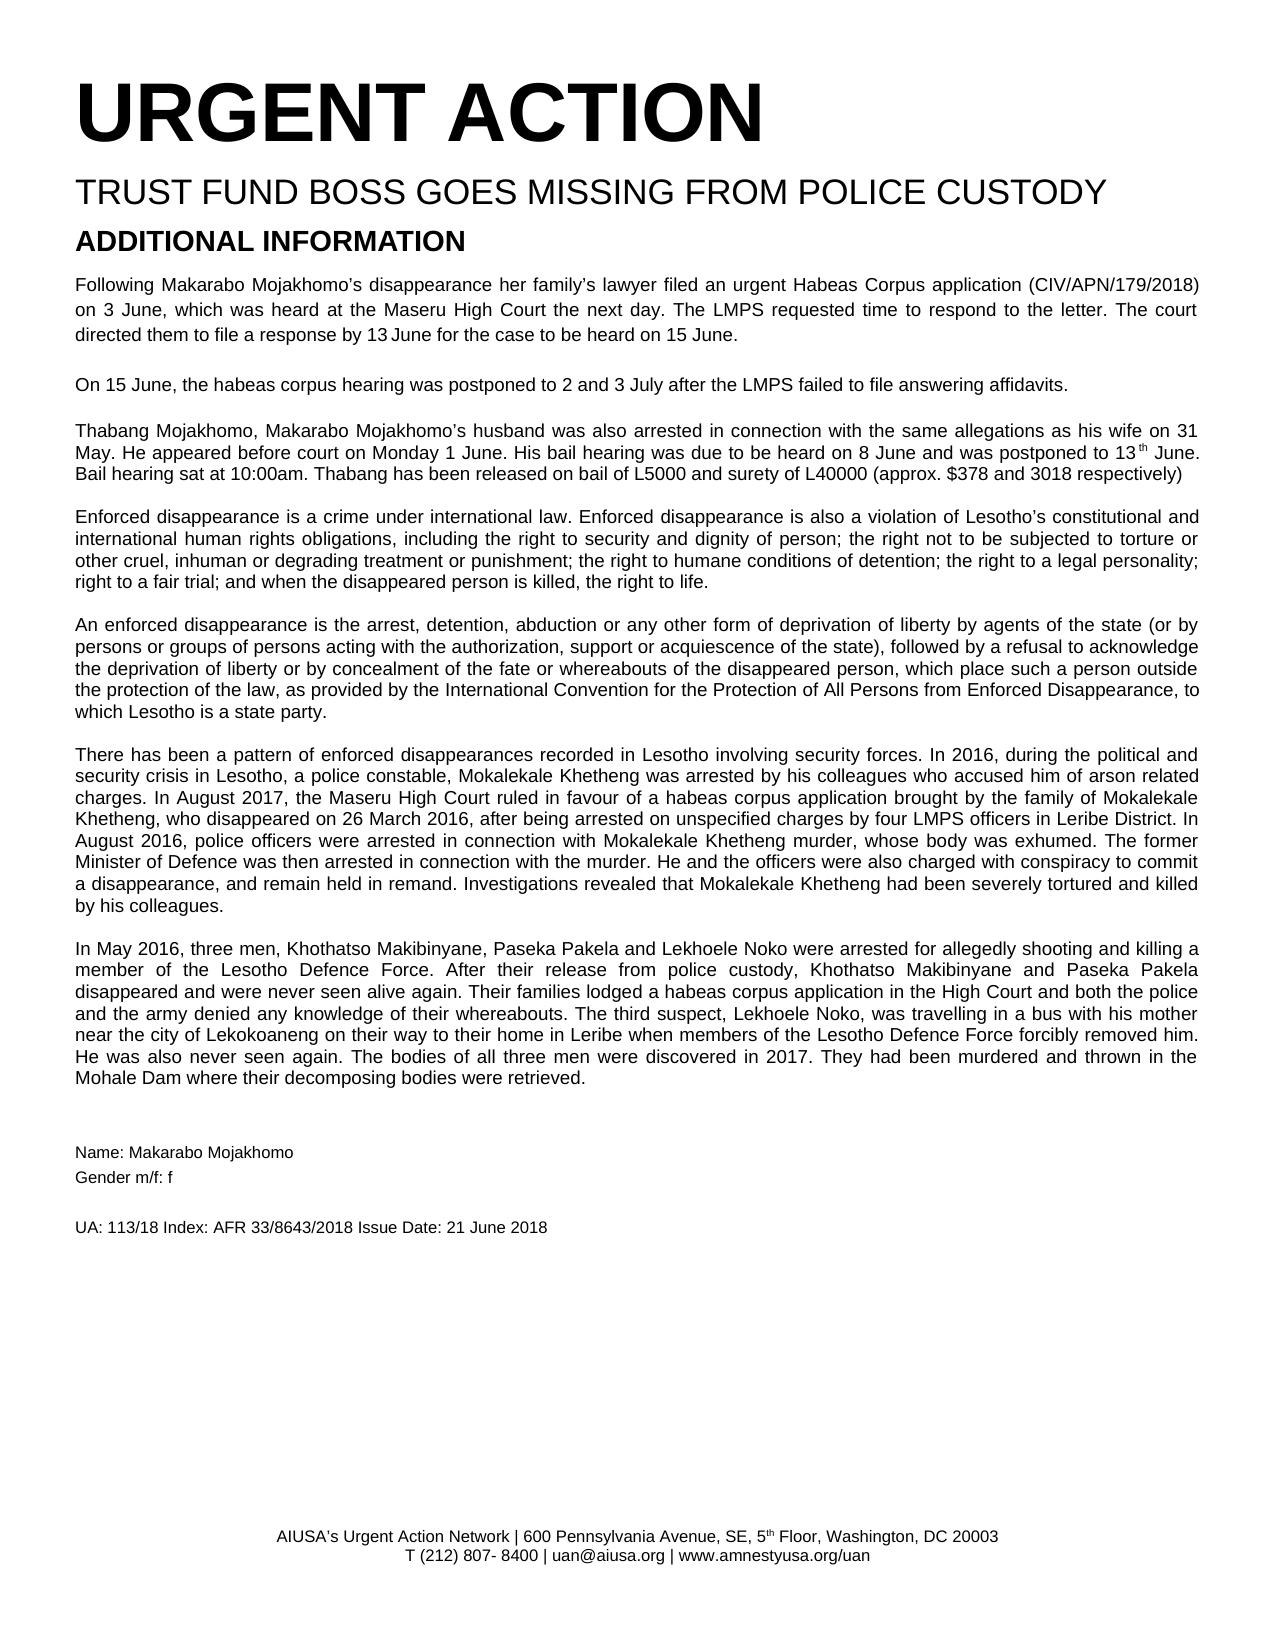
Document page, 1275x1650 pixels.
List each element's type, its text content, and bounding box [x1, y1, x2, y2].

text There has been a pattern of enforced disappearances recorded in Lesotho involving security forces. In 2016, during the political and security crisis in Lesotho, a police constable, Mokalekale Khetheng was arrested by his colleagues who accused him of arson related charges. In August 2017, the Maseru High Court ruled in favour of a habeas corpus application brought by the family of Mokalekale Khetheng, who disappeared on 26 March 2016, after being arrested on unspecified charges by four LMPS officers in Leribe District. In August 2016, police officers were arrested in connection with Mokalekale Khetheng murder, whose body was exhumed. The former Minister of Defence was then arrested in connection with the murder. He and the officers were also charged with conspiracy to commit a disappearance, and remain held in remand. Investigations revealed that Mokalekale Khetheng had been severely tortured and killed by his colleagues. [75, 743, 1200, 916]
text In May 2016, three men, Khothatso Makibinyane, Paseka Pakela and Lekhoele Noko were arrested for allegedly shooting and killing a member of the Lesotho Defence Force. After their release from police custody, Khothatso Makibinyane and Paseka Pakela disappeared and were never seen alive again. Their families lodged a habeas corpus application in the High Court and both the police and the army denied any knowledge of their whereabouts. The third suspect, Lekhoele Noko, was travelling in a bus with his mother near the city of Lekokoaneng on their way to their home in Leribe when members of the Lesotho Defence Force forcibly removed him. He was also never seen again. The bodies of all three men were discovered in 2017. They had been murdered and thrown in the Mohale Dam where their decomposing bodies were retrieved. [75, 938, 1200, 1088]
text On 15 June, the habeas corpus hearing was postponed to 2 and 3 July after the LMPS failed to file answering affidavits. [75, 370, 1200, 395]
text Enforced disappearance is a crime under international law. Enforced disappearance is also a violation of Lesotho’s constitutional and international human rights obligations, including the right to security and dignity of person; the right not to be subjected to torture or other cruel, inhuman or degrading treatment or punishment; the right to humane conditions of detention; the right to a legal personality; right to a fair trial; and when the disappeared person is killed, the right to life. [75, 506, 1200, 593]
text UA: 113/18 Index: AFR 33/8643/2018 Issue Date: 21 June 2018 [75, 1213, 1200, 1238]
text Thabang Mojakhomo, Makarabo Mojakhomo’s husband was also arrested in connection with the same allegations as his wife on 31 May. He appeared before court on Monday 1 June. His bail hearing was due to be heard on 8 June and was postponed to 13th June. Bail hearing sat at 10:00am. Thabang has been released on bail of L5000 and surety of L40000 (approx. $378 and 3018 respectively) [75, 420, 1200, 485]
subtitle URGENT ACTION [75, 75, 1200, 158]
subtitle ADditional Information [75, 224, 1200, 258]
text Name: Makarabo Mojakhomo [75, 1138, 1200, 1163]
text TRUST FUND BOSS GOES MISSING FROM police CUSTODY [75, 171, 1200, 212]
text Following Makarabo Mojakhomo’s disappearance her family’s lawyer filed an urgent Habeas Corpus application (CIV/APN/179/2018) on 3 June, which was heard at the Maseru High Court the next day. The LMPS requested time to respond to the letter. The court directed them to file a response by 13 June for the case to be heard on 15 June. [75, 270, 1200, 345]
text An enforced disappearance is the arrest, detention, abduction or any other form of deprivation of liberty by agents of the state (or by persons or groups of persons acting with the authorization, support or acquiescence of the state), followed by a refusal to acknowledge the deprivation of liberty or by concealment of the fate or whereabouts of the disappeared person, which place such a person outside the protection of the law, as provided by the International Convention for the Protection of All Persons from Enforced Disappearance, to which Lesotho is a state party. [75, 614, 1200, 722]
text Gender m/f: f [75, 1163, 1200, 1188]
